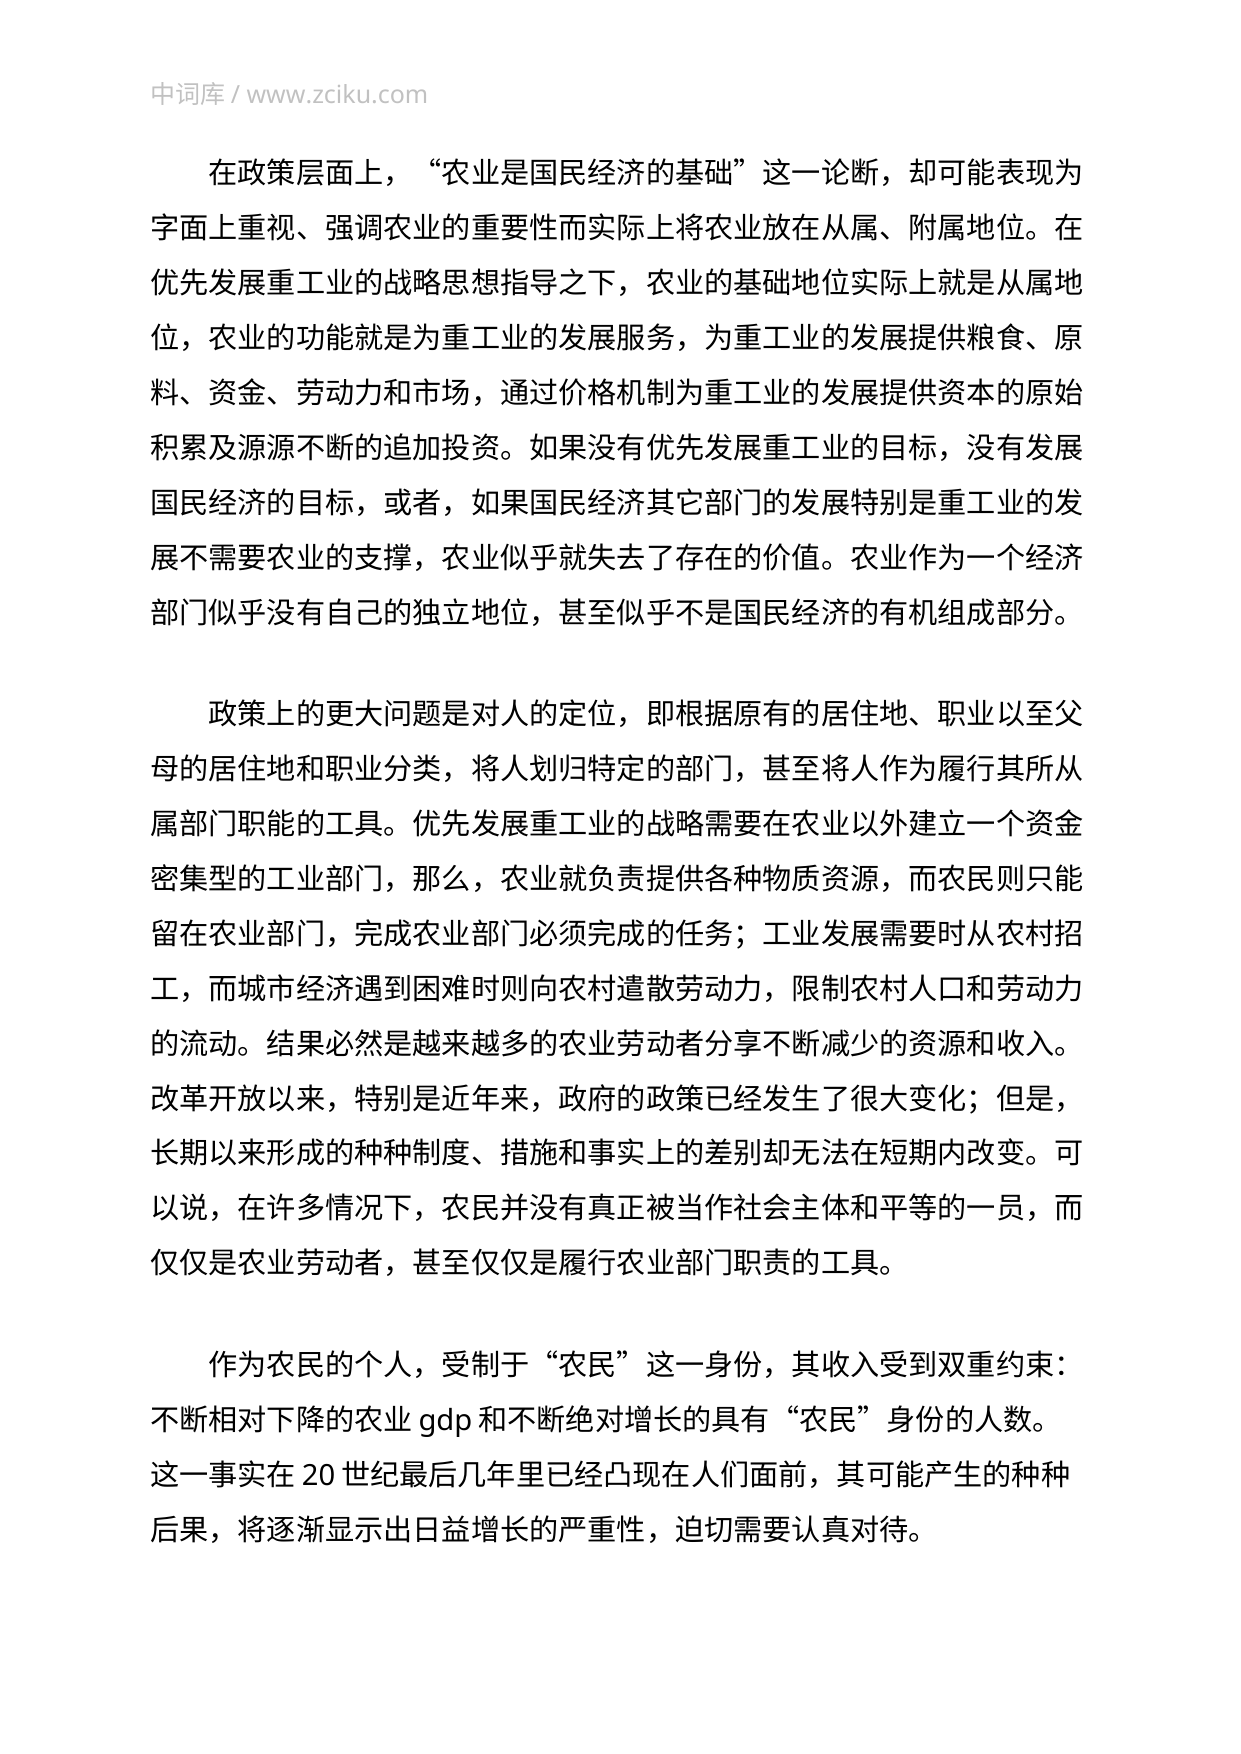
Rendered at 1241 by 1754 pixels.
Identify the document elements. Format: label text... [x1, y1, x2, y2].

text 在政策层面上，“农业是国民经济的基础”这一论断，却可能表现为字面上重视、强调农业的重要性而实际上将农业放在从属、附属地位。在优先发展重工业的战略思想指导之下，农业的基础地位实际上就是从属地位，农业的功能就是为重工业的发展服务，为重工业的发展提供粮食、原料、资金、劳动力和市场，通过价格机制为重工业的发展提供资本的原始积累及源源不断的追加投资。如果没有优先发展重工业的目标，没有发展国民经济的目标，或者，如果国民经济其它部门的发展特别是重工业的发展不需要农业的支撑，农业似乎就失去了存在的价值。农业作为一个经济部门似乎没有自己的独立地位，甚至似乎不是国民经济的有机组成部分。 [150, 150, 1090, 631]
text 作为农民的个人，受制于“农民”这一身份，其收入受到双重约束：不断相对下降的农业gdp和不断绝对增长的具有“农民”身份的人数。这一事实在20世纪最后几年里已经凸现在人们面前，其可能产生的种种后果，将逐渐显示出日益增长的严重性，迫切需要认真对待。 [150, 1342, 1090, 1549]
text 政策上的更大问题是对人的定位，即根据原有的居住地、职业以至父母的居住地和职业分类，将人划归特定的部门，甚至将人作为履行其所从属部门职能的工具。优先发展重工业的战略需要在农业以外建立一个资金密集型的工业部门，那么，农业就负责提供各种物质资源，而农民则只能留在农业部门，完成农业部门必须完成的任务；工业发展需要时从农村招工，而城市经济遇到困难时则向农村遣散劳动力，限制农村人口和劳动力的流动。结果必然是越来越多的农业劳动者分享不断减少的资源和收入。改革开放以来，特别是近年来，政府的政策已经发生了很大变化；但是，长期以来形成的种种制度、措施和事实上的差别却无法在短期内改变。可以说，在许多情况下，农民并没有真正被当作社会主体和平等的一员，而仅仅是农业劳动者，甚至仅仅是履行农业部门职责的工具。 [150, 691, 1090, 1282]
